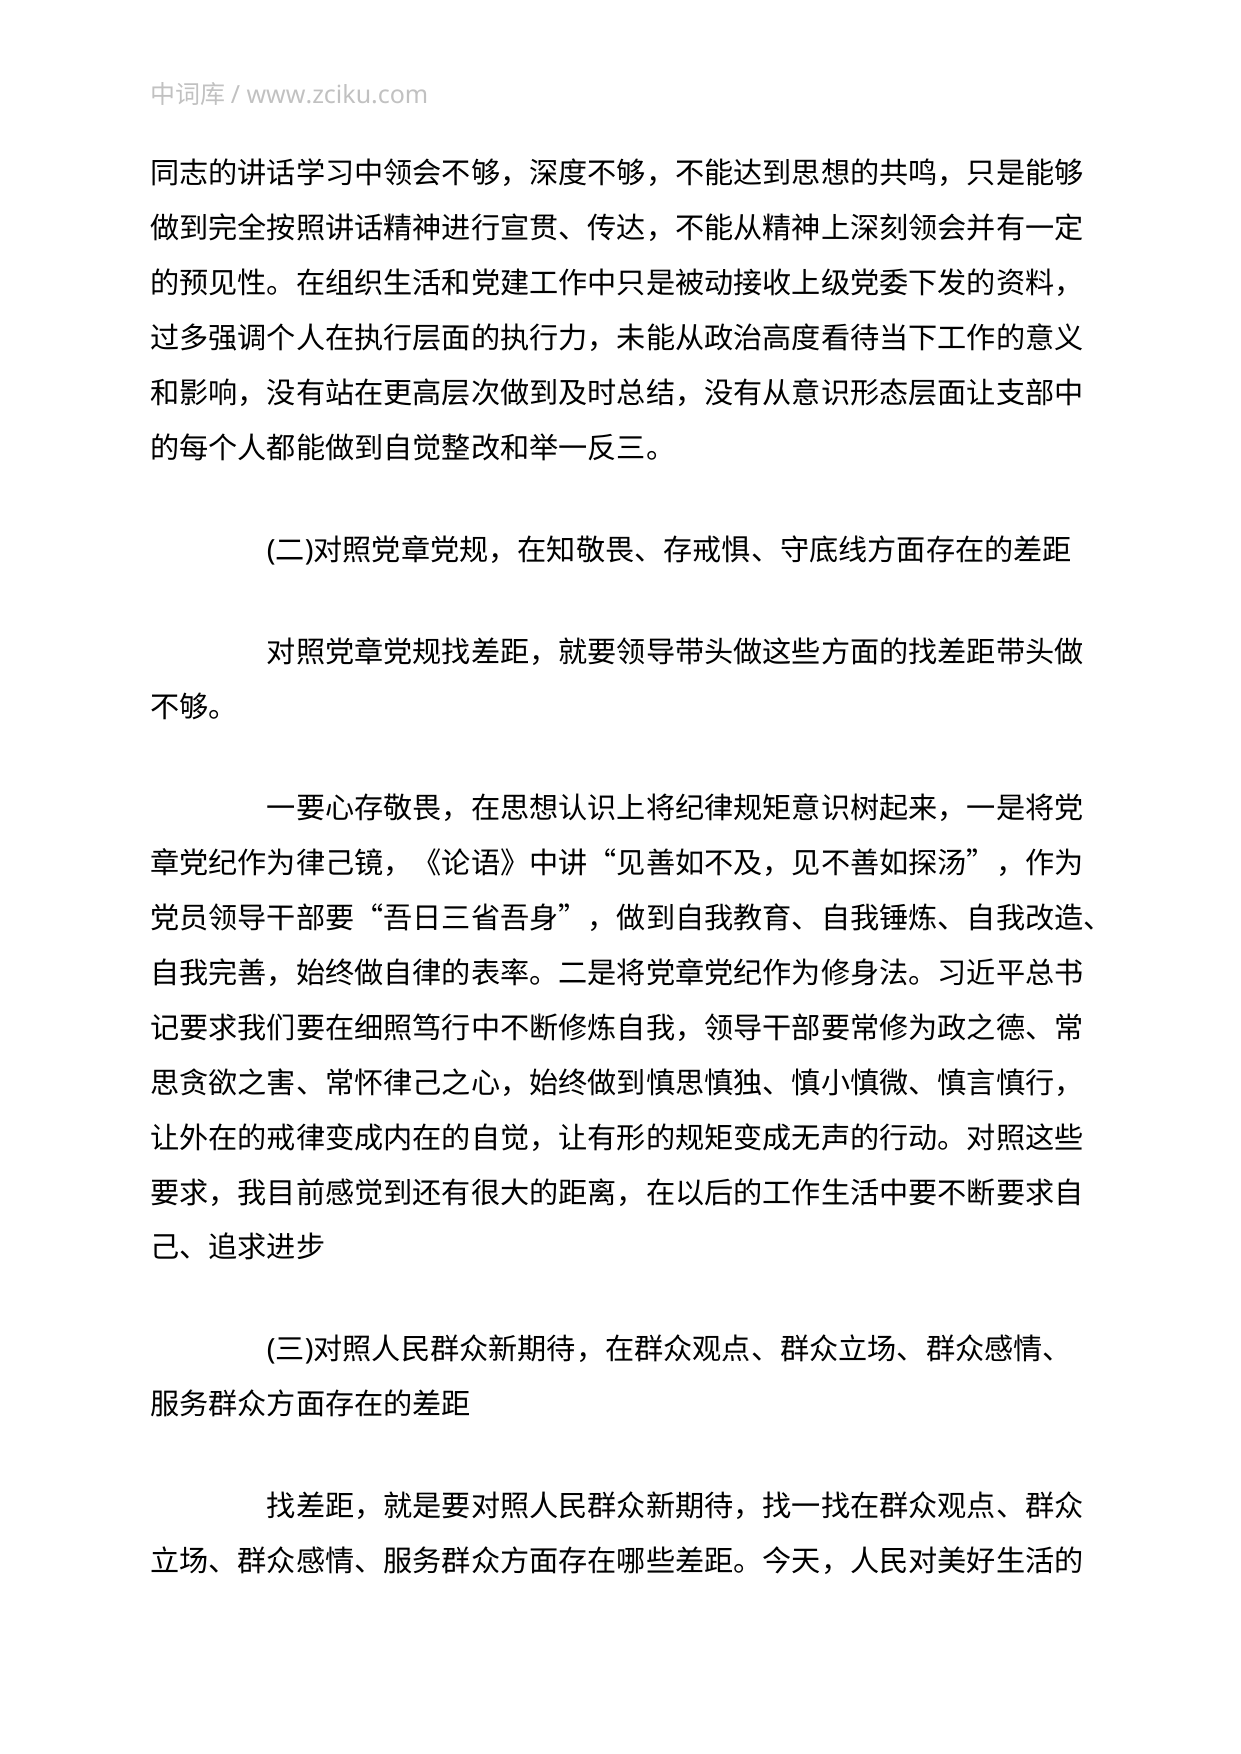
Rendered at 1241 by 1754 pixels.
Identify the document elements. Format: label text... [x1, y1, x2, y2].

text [150, 150, 1090, 467]
text 一要心存敬畏，在思想认识上将纪律规矩意识树起来，一是将党章党纪作为律己镜，《论语》中讲“见善如不及，见不善如探汤”，作为党员领导干部要“吾日三省吾身”，做到自我教育、自我锤炼、自我改造、自我完善，始终做自律的表率。二是将党章党纪作为修身法。习近平总书记要求我们要在细照笃行中不断修炼自我，领导干部要常修为政之德、常思贪欲之害、常怀律己之心，始终做到慎思慎独、慎小慎微、慎言慎行，让外在的戒律变成内在的自觉，让有形的规矩变成无声的行动。对照这些要求，我目前感觉到还有很大的距离，在以后的工作生活中要不断要求自己、追求进步 [150, 785, 1090, 1266]
text 对照党章党规找差距，就要领导带头做这些方面的找差距带头做不够。 [150, 628, 1090, 725]
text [150, 1483, 1090, 1580]
text (二)对照党章党规，在知敬畏、存戒惧、守底线方面存在的差距 [150, 526, 1090, 569]
text (三)对照人民群众新期待，在群众观点、群众立场、群众感情、服务群众方面存在的差距 [150, 1326, 1090, 1423]
